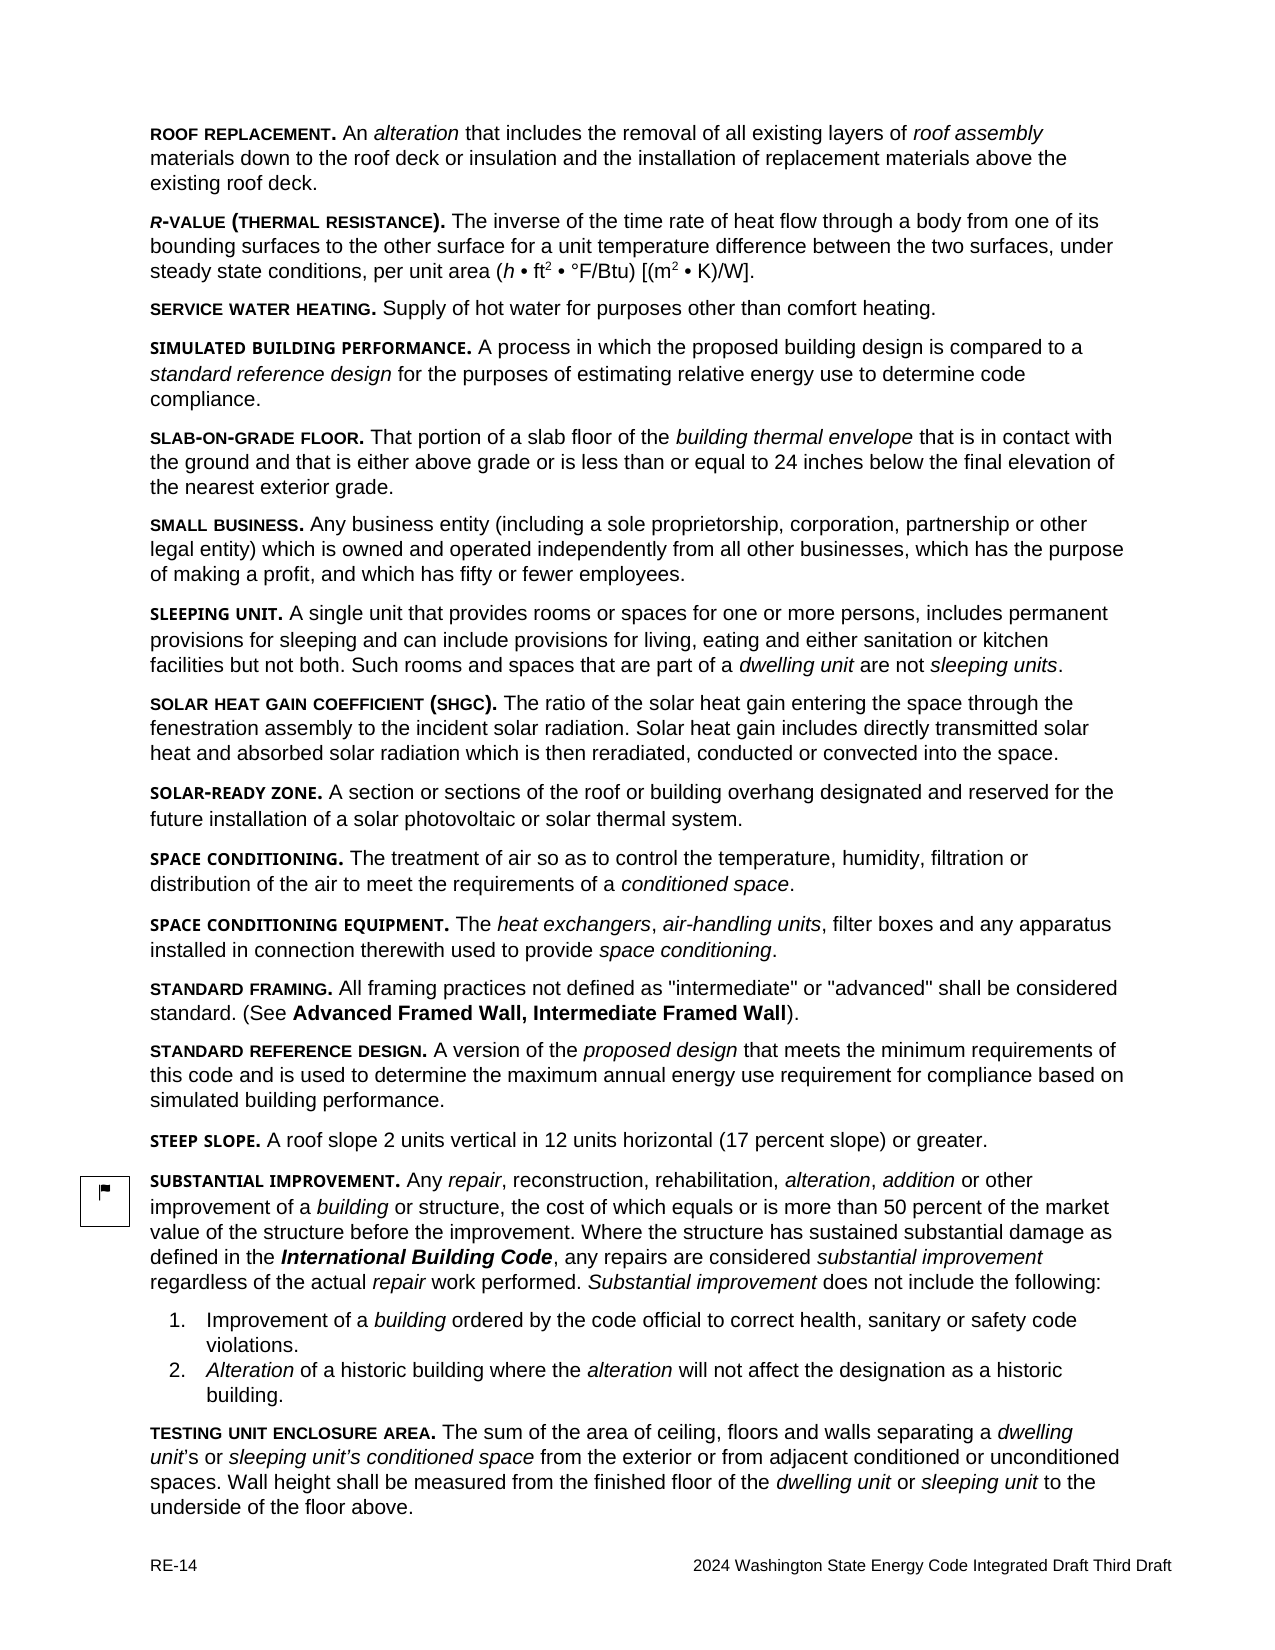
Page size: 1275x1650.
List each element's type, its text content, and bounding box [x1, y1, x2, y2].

text service water heating. Supply of hot water for purposes other than comfort heating. [150, 295, 1125, 320]
list Alteration of a historic building where the alteration will not affect the designation as a historic building. [169, 1357, 1125, 1407]
text simulated building performance. A process in which the proposed building design is compared to a standard reference design for the purposes of estimating relative energy use to determine code compliance. [150, 332, 1125, 411]
text steep slope. A roof slope 2 units vertical in 12 units horizontal (17 percent slope) or greater. [150, 1125, 1125, 1153]
list Improvement of a building ordered by the code official to correct health, sanitary or safety code violations. [169, 1307, 1125, 1357]
text small business. Any business entity (including a sole proprietorship, corporation, partnership or other legal entity) which is owned and operated independently from all other businesses, which has the purpose of making a profit, and which has fifty or fewer employees. [150, 511, 1125, 586]
text roof replacement. An alteration that includes the removal of all existing layers of roof assembly materials down to the roof deck or insulation and the installation of replacement materials above the existing roof deck. [150, 120, 1125, 195]
text solar-ready zone. A section or sections of the roof or building overhang designated and reserved for the future installation of a solar photovoltaic or solar thermal system. [150, 777, 1125, 830]
text substantial improvement. Any repair, reconstruction, rehabilitation, alteration, addition or other improvement of a building or structure, the cost of which equals or is more than 50 percent of the market value of the structure before the improvement. Where the structure has sustained substantial damage as defined in the International Building Code, any repairs are considered substantial improvement regardless of the actual repair work performed. Substantial improvement does not include the following: [150, 1166, 1125, 1294]
text testing unit enclosure area. The sum of the area of ceiling, floors and walls separating a dwelling unit’s or sleeping unit’s conditioned space from the exterior or from adjacent conditioned or unconditioned spaces. Wall height shall be measured from the finished floor of the dwelling unit or sleeping unit to the underside of the floor above. [150, 1419, 1125, 1519]
text sleeping unit. A single unit that provides rooms or spaces for one or more persons, includes permanent provisions for sleeping and can include provisions for living, eating and either sanitation or kitchen facilities but not both. Such rooms and spaces that are part of a dwelling unit are not sleeping units. [150, 598, 1125, 677]
text standard reference design. A version of the proposed design that meets the minimum requirements of this code and is used to determine the maximum annual energy use requirement for compliance based on simulated building performance. [150, 1037, 1125, 1112]
text standard framing. All framing practices not defined as "intermediate" or "advanced" shall be considered standard. (See Advanced Framed Wall, Intermediate Framed Wall). [150, 975, 1125, 1025]
text space conditioning. The treatment of air so as to control the temperature, humidity, filtration or distribution of the air to meet the requirements of a conditioned space. [150, 843, 1125, 896]
text solar heat gain coefficient (shgc). The ratio of the solar heat gain entering the space through the fenestration assembly to the incident solar radiation. Solar heat gain includes directly transmitted solar heat and absorbed solar radiation which is then reradiated, conducted or convected into the space. [150, 689, 1125, 764]
text space conditioning equipment. The heat exchangers, air-handling units, filter boxes and any apparatus installed in connection therewith used to provide space conditioning. [150, 909, 1125, 962]
picture [95, 1183, 114, 1202]
text r-value (thermal resistance). The inverse of the time rate of heat flow through a body from one of its bounding surfaces to the other surface for a unit temperature difference between the two surfaces, under steady state conditions, per unit area (h • ft2 • °F/Btu) [(m2 • K)/W]. [150, 207, 1125, 282]
text slab-on-grade floor. That portion of a slab floor of the building thermal envelope that is in contact with the ground and that is either above grade or is less than or equal to 24 inches below the final elevation of the nearest exterior grade. [150, 423, 1125, 498]
